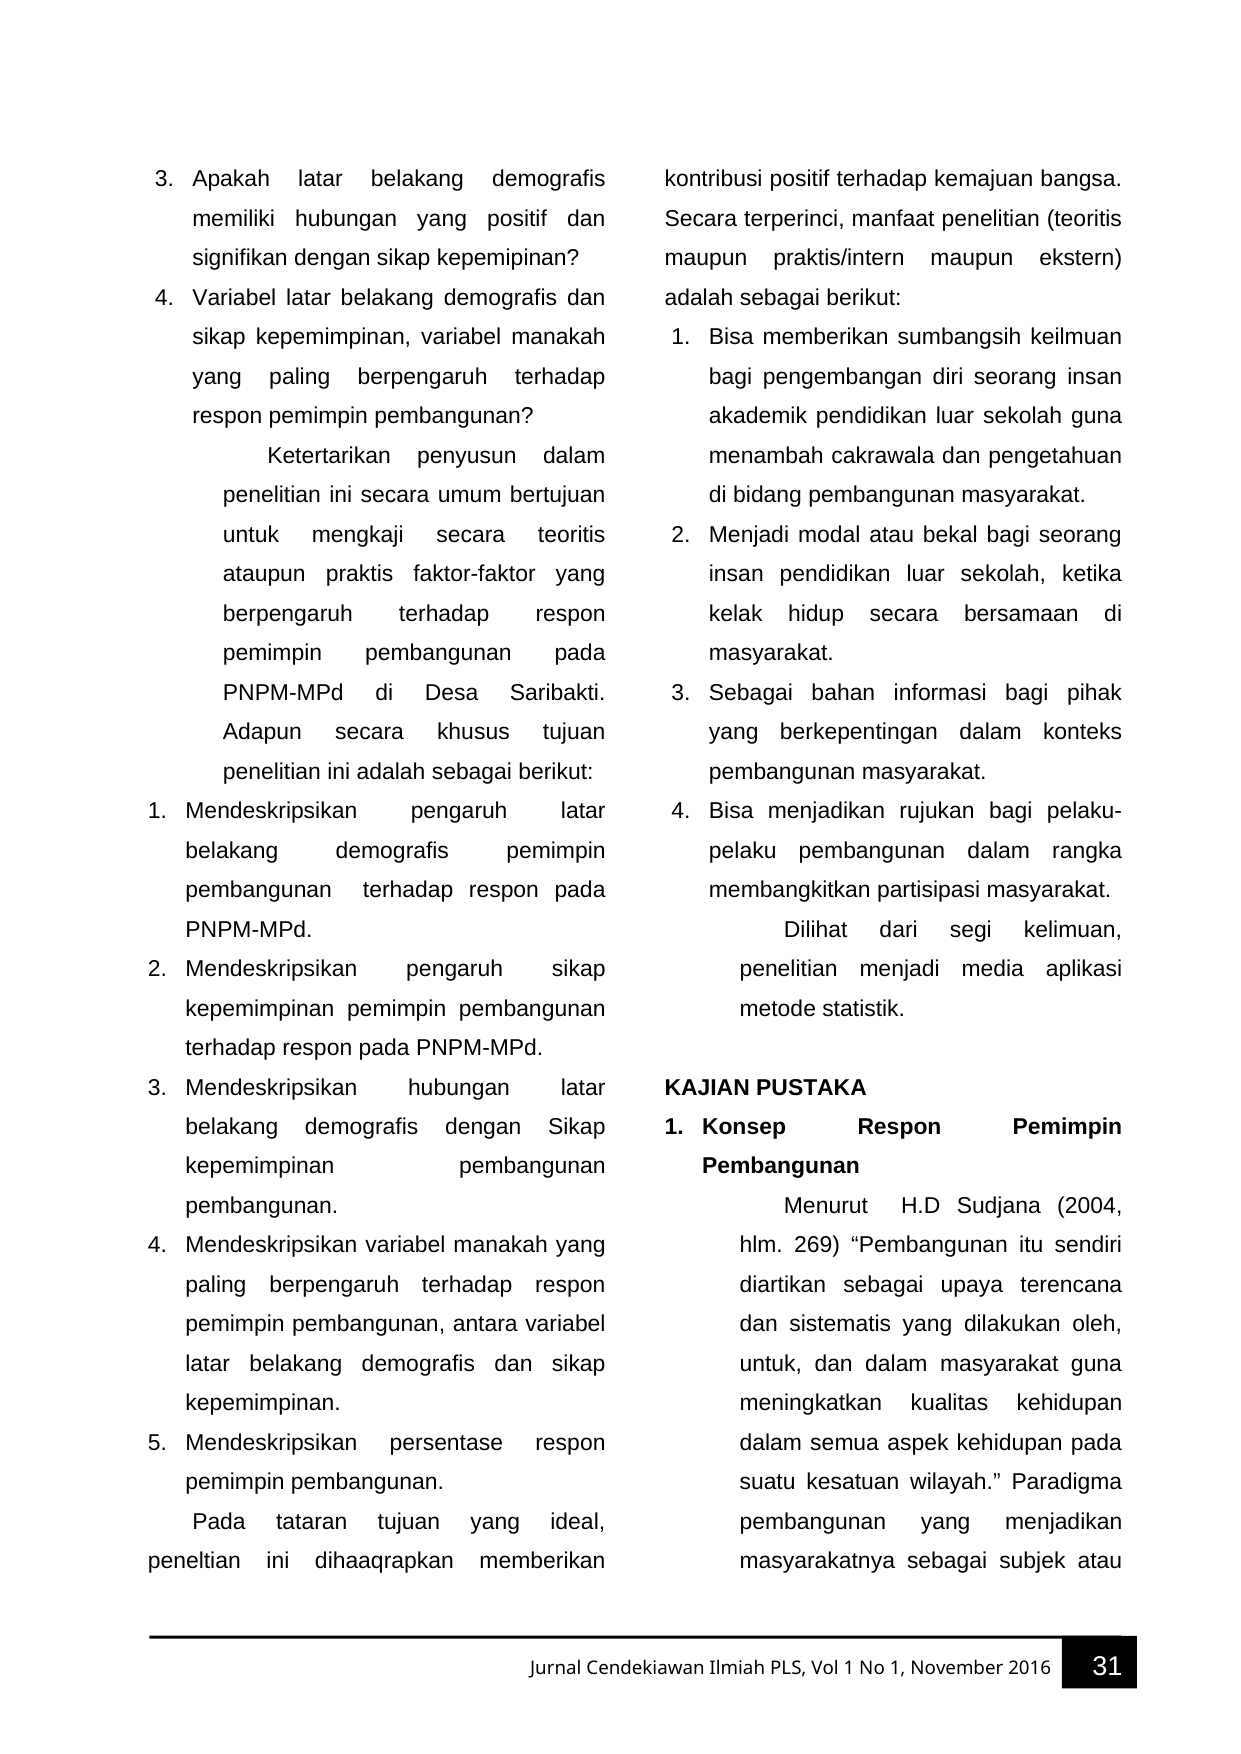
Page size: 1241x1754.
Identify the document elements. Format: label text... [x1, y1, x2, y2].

list Mendeskripsikan variabel manakah yang paling berpengaruh terhadap respon pemimpin pembangunan, antara variabel latar belakang demografis dan sikap kepemimpinan. [148, 1231, 605, 1416]
list Apakah latar belakang demografis memiliki hubungan yang positif dan signifikan dengan sikap kepemipinan? [154, 165, 605, 271]
text KAJIAN PUSTAKA [664, 1073, 1122, 1100]
list Bisa menjadikan rujukan bagi pelaku-pelaku pembangunan dalam rangka membangkitkan partisipasi masyarakat. [671, 797, 1122, 902]
list Mendeskripsikan pengaruh sikap kepemimpinan pemimpin pembangunan terhadap respon pada PNPM-MPd. [148, 955, 605, 1060]
list Mendeskripsikan pengaruh latar belakang demografis pemimpin pembangunan terhadap respon pada PNPM-MPd. [148, 797, 605, 942]
list Konsep Respon Pemimpin Pembangunan [664, 1113, 1122, 1179]
text Dilihat dari segi kelimuan, penelitian menjadi media aplikasi metode statistik. [739, 916, 1122, 1021]
list Pada tataran tujuan yang ideal, peneltian ini dihaaqrapkan memberikan kontribusi positif terhadap kemajuan bangsa. Secara terperinci, manfaat penelitian (teoritis maupun praktis/intern maupun ekstern) adalah sebagai berikut: [148, 1508, 605, 1573]
list Bisa memberikan sumbangsih keilmuan bagi pengembangan diri seorang insan akademik pendidikan luar sekolah guna menambah cakrawala dan pengetahuan di bidang pembangunan masyarakat. [671, 323, 1122, 508]
list Pada tataran tujuan yang ideal, peneltian ini dihaaqrapkan memberikan kontribusi positif terhadap kemajuan bangsa. Secara terperinci, manfaat penelitian (teoritis maupun praktis/intern maupun ekstern) adalah sebagai berikut: [664, 165, 1122, 310]
list Mendeskripsikan hubungan latar belakang demografis dengan Sikap kepemimpinan pembangunan pembangunan. [148, 1073, 605, 1218]
list Menjadi modal atau bekal bagi seorang insan pendidikan luar sekolah, ketika kelak hidup secara bersamaan di masyarakat. [671, 521, 1122, 666]
list Sebagai bahan informasi bagi pihak yang berkepentingan dalam konteks pembangunan masyarakat. [671, 679, 1122, 784]
list Variabel latar belakang demografis dan sikap kepemimpinan, variabel manakah yang paling berpengaruh terhadap respon pemimpin pembangunan? [154, 284, 605, 429]
text Ketertarikan penyusun dalam penelitian ini secara umum bertujuan untuk mengkaji secara teoritis ataupun praktis faktor-faktor yang berpengaruh terhadap respon pemimpin pembangunan pada PNPM-MPd di Desa Saribakti. Adapun secara khusus tujuan penelitian ini adalah sebagai berikut: [223, 442, 605, 784]
list Mendeskripsikan persentase respon pemimpin pembangunan. [148, 1429, 605, 1494]
